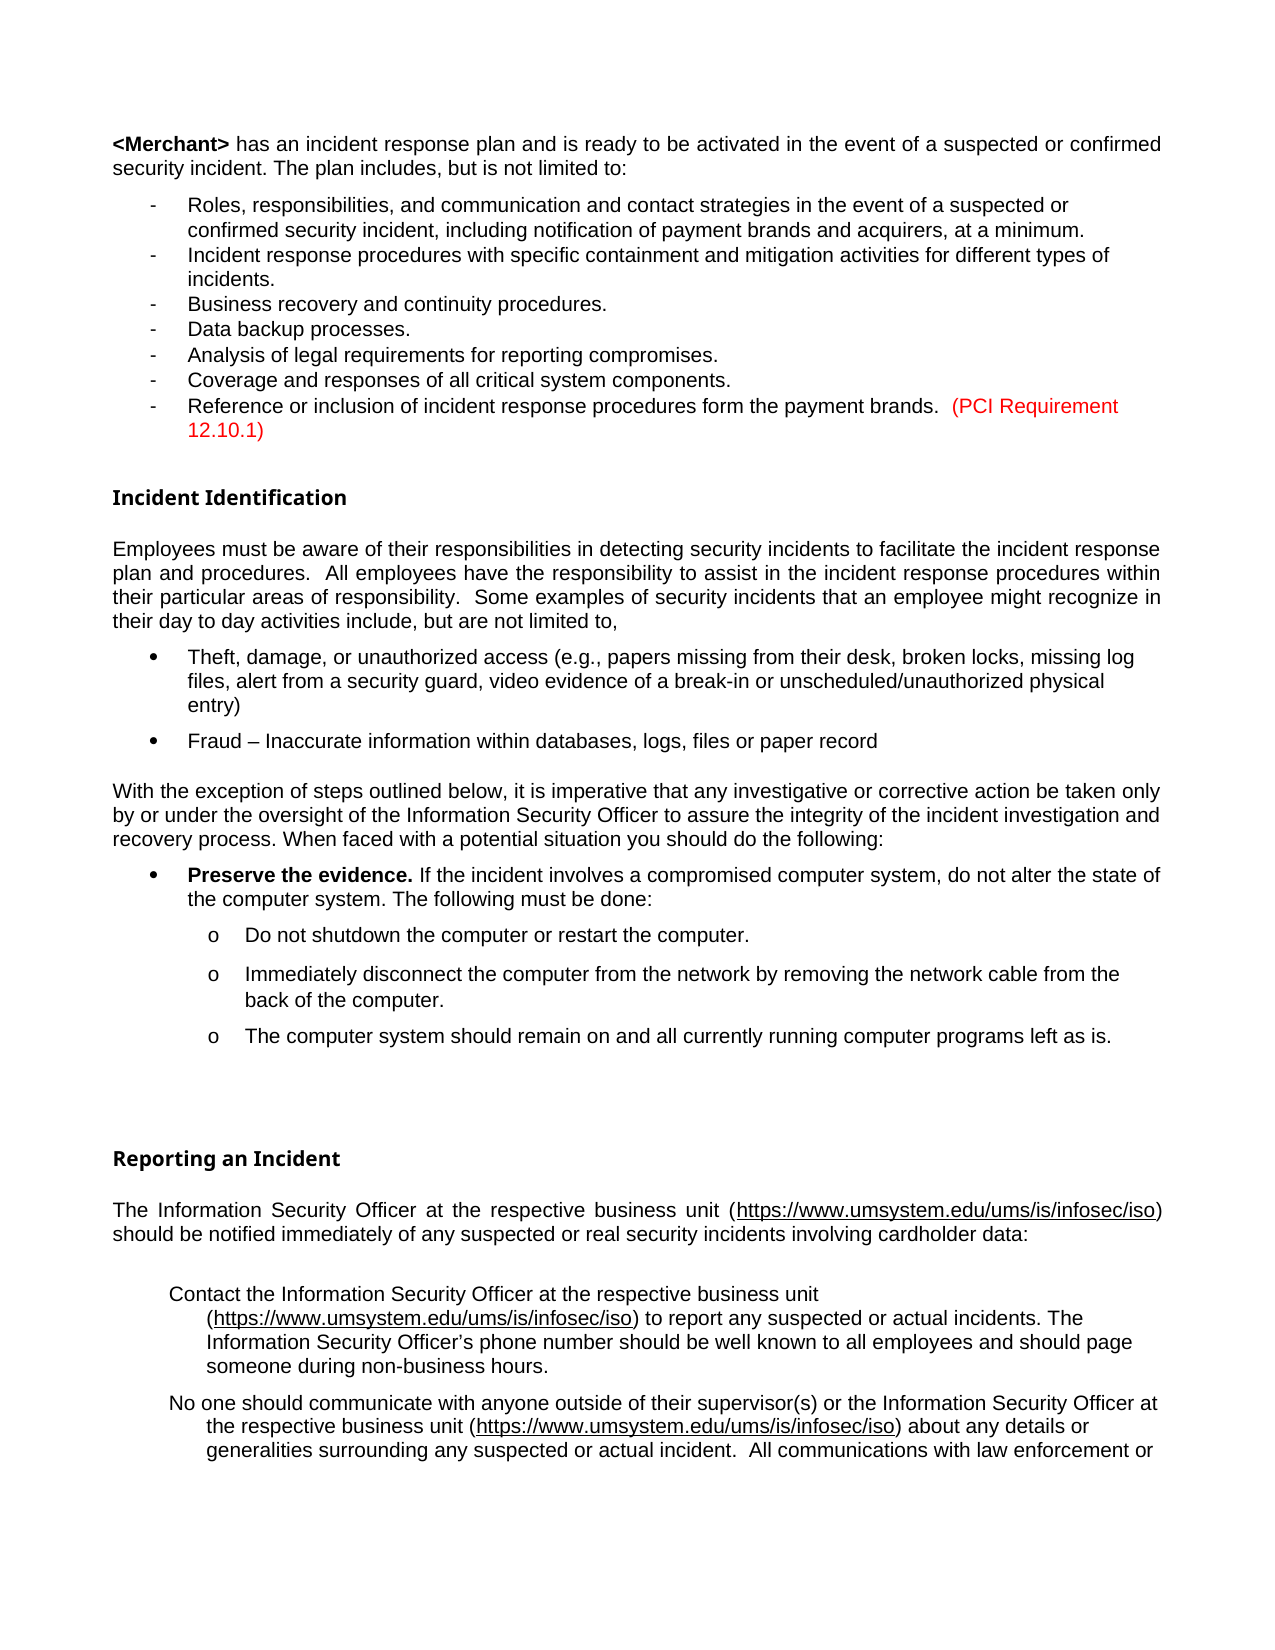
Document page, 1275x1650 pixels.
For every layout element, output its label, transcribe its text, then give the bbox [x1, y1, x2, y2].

list Analysis of legal requirements for reporting compromises. [150, 342, 1162, 367]
list Immediately disconnect the computer from the network by removing the network cable from the back of the computer. [207, 962, 1162, 1011]
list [169, 1390, 1162, 1462]
list Incident response procedures with specific containment and mitigation activities for different types of incidents. [150, 242, 1162, 291]
text The Information Security Officer at the respective business unit (https://www.umsystem.edu/ums/is/infosec/iso) should be notified immediately of any suspected or real security incidents involving cardholder data: [112, 1198, 1162, 1246]
text Employees must be aware of their responsibilities in detecting security incidents to facilitate the incident response plan and procedures. All employees have the responsibility to assist in the incident response procedures within their particular areas of responsibility. Some examples of security incidents that an employee might recognize in their day to day activities include, but are not limited to, [112, 537, 1162, 632]
text With the exception of steps outlined below, it is imperative that any investigative or corrective action be taken only by or under the oversight of the Information Security Officer to assure the integrity of the incident investigation and recovery process. When faced with a potential situation you should do the following: [112, 778, 1162, 850]
list Do not shutdown the computer or restart the computer. [207, 923, 1162, 949]
text Reporting an Incident [112, 1144, 1162, 1173]
text Incident Identification [112, 483, 1162, 512]
list Roles, responsibilities, and communication and contact strategies in the event of a suspected or confirmed security incident, including notification of payment brands and acquirers, at a minimum. [150, 192, 1162, 242]
list Contact the Information Security Officer at the respective business unit (https://www.umsystem.edu/ums/is/infosec/iso) to report any suspected or actual incidents. The Information Security Officer’s phone number should be well known to all employees and should page someone during non-business hours. [169, 1282, 1162, 1378]
list Fraud – Inaccurate information within databases, logs, files or paper record [150, 729, 1162, 753]
list Business recovery and continuity procedures. [150, 291, 1162, 317]
list Coverage and responses of all critical system components. [150, 367, 1162, 393]
list Preserve the evidence. If the incident involves a compromised computer system, do not alter the state of the computer system. The following must be done: [150, 863, 1162, 911]
text <Merchant> has an incident response plan and is ready to be activated in the event of a suspected or confirmed security incident. The plan includes, but is not limited to: [112, 132, 1162, 180]
list The computer system should remain on and all currently running computer programs left as is. [207, 1024, 1162, 1050]
list Theft, damage, or unauthorized access (e.g., papers missing from their desk, broken locks, missing log files, alert from a security guard, video evidence of a break-in or unscheduled/unauthorized physical entry) [150, 645, 1162, 717]
list Reference or inclusion of incident response procedures form the payment brands. (PCI Requirement 12.10.1) [150, 393, 1162, 442]
list Data backup processes. [150, 317, 1162, 342]
